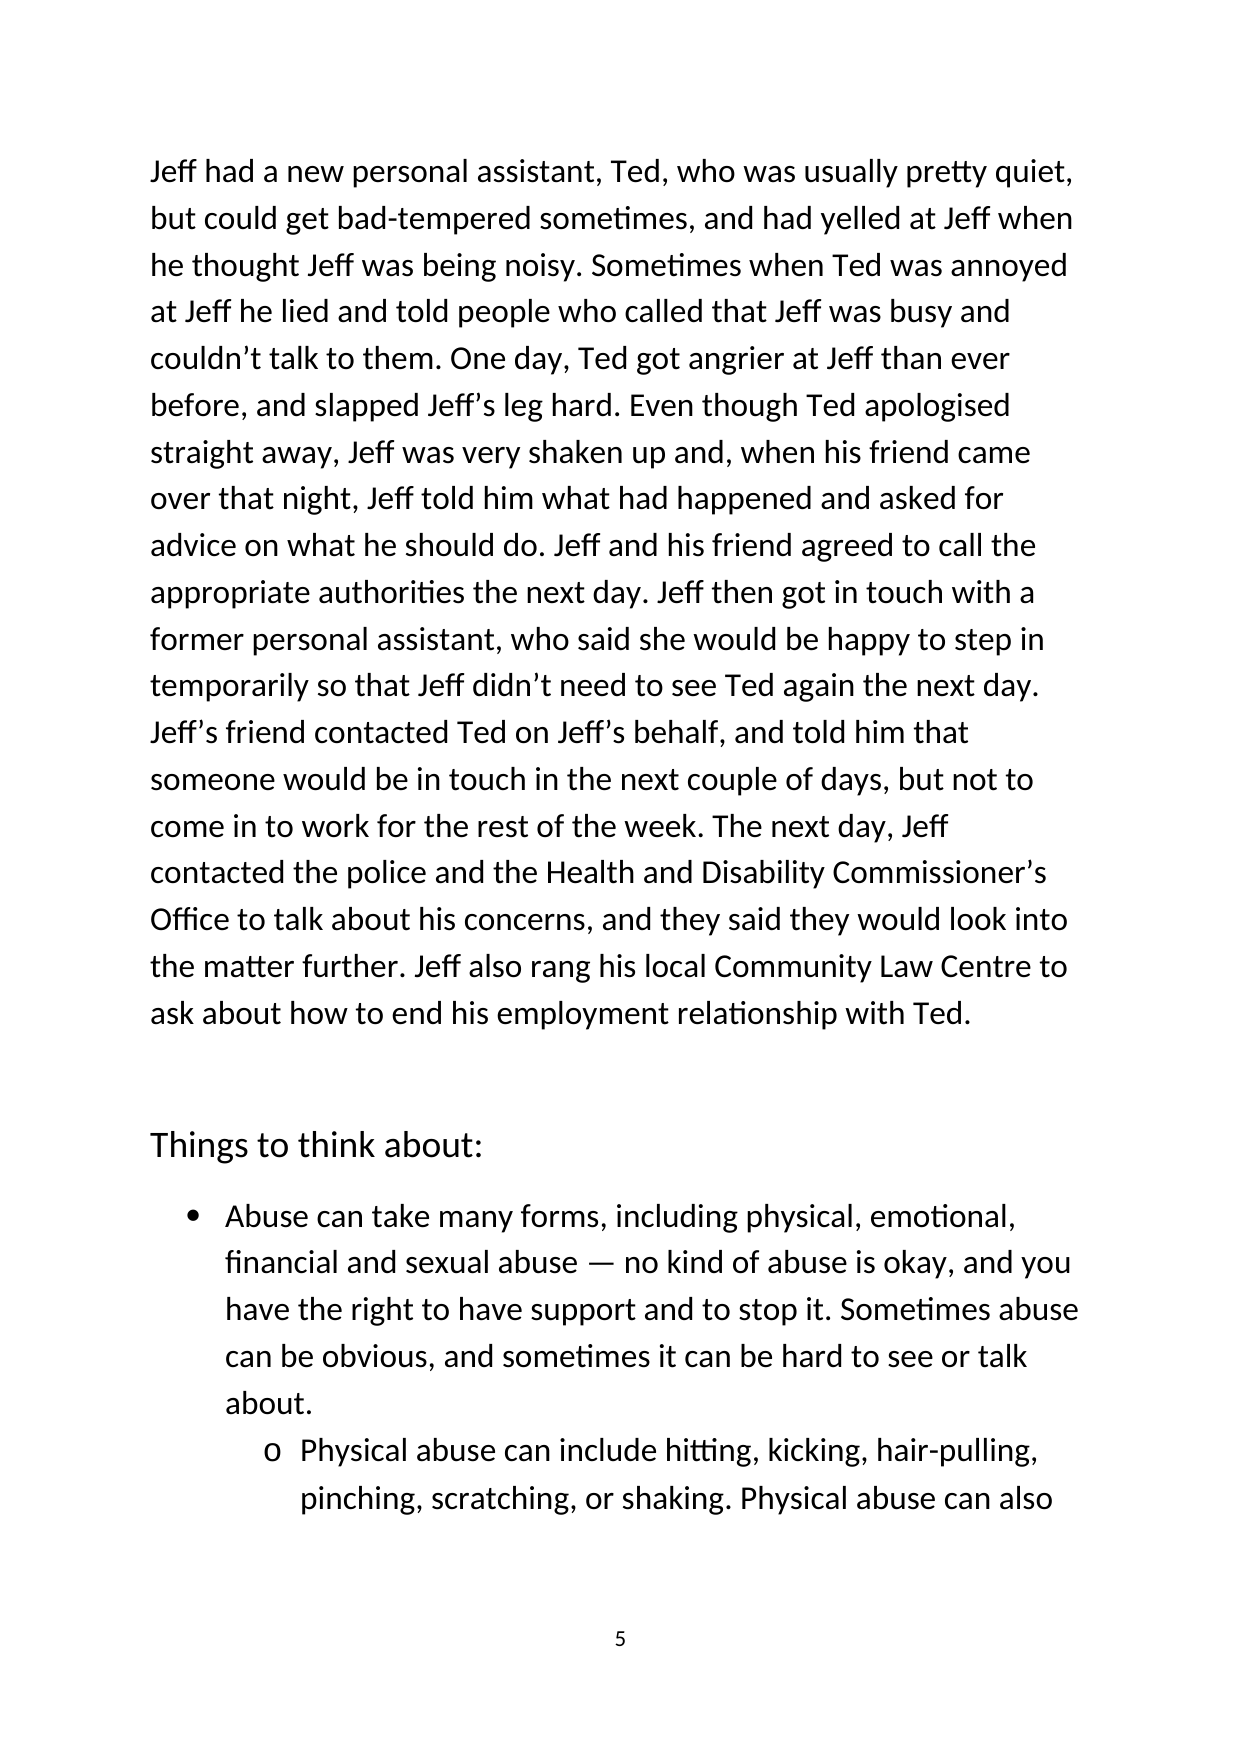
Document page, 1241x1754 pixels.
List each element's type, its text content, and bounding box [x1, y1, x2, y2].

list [262, 1429, 1090, 1518]
list Abuse can take many forms, including physical, emotional, financial and sexual abuse — no kind of abuse is okay, and you have the right to have support and to stop it. Sometimes abuse can be obvious, and sometimes it can be hard to see or talk about. [187, 1195, 1090, 1423]
text Things to think about: [150, 1121, 1090, 1167]
text Jeff had a new personal assistant, Ted, who was usually pretty quiet, but could get bad-tempered sometimes, and had yelled at Jeff when he thought Jeff was being noisy. Sometimes when Ted was annoyed at Jeff he lied and told people who called that Jeff was busy and couldn’t talk to them. One day, Ted got angrier at Jeff than ever before, and slapped Jeff’s leg hard. Even though Ted apologised straight away, Jeff was very shaken up and, when his friend came over that night, Jeff told him what had happened and asked for advice on what he should do. Jeff and his friend agreed to call the appropriate authorities the next day. Jeff then got in touch with a former personal assistant, who said she would be happy to step in temporarily so that Jeff didn’t need to see Ted again the next day. Jeff’s friend contacted Ted on Jeff’s behalf, and told him that someone would be in touch in the next couple of days, but not to come in to work for the rest of the week. The next day, Jeff contacted the police and the Health and Disability Commissioner’s Office to talk about his concerns, and they said they would look into the matter further. Jeff also rang his local Community Law Centre to ask about how to end his employment relationship with Ted. [150, 150, 1090, 1033]
